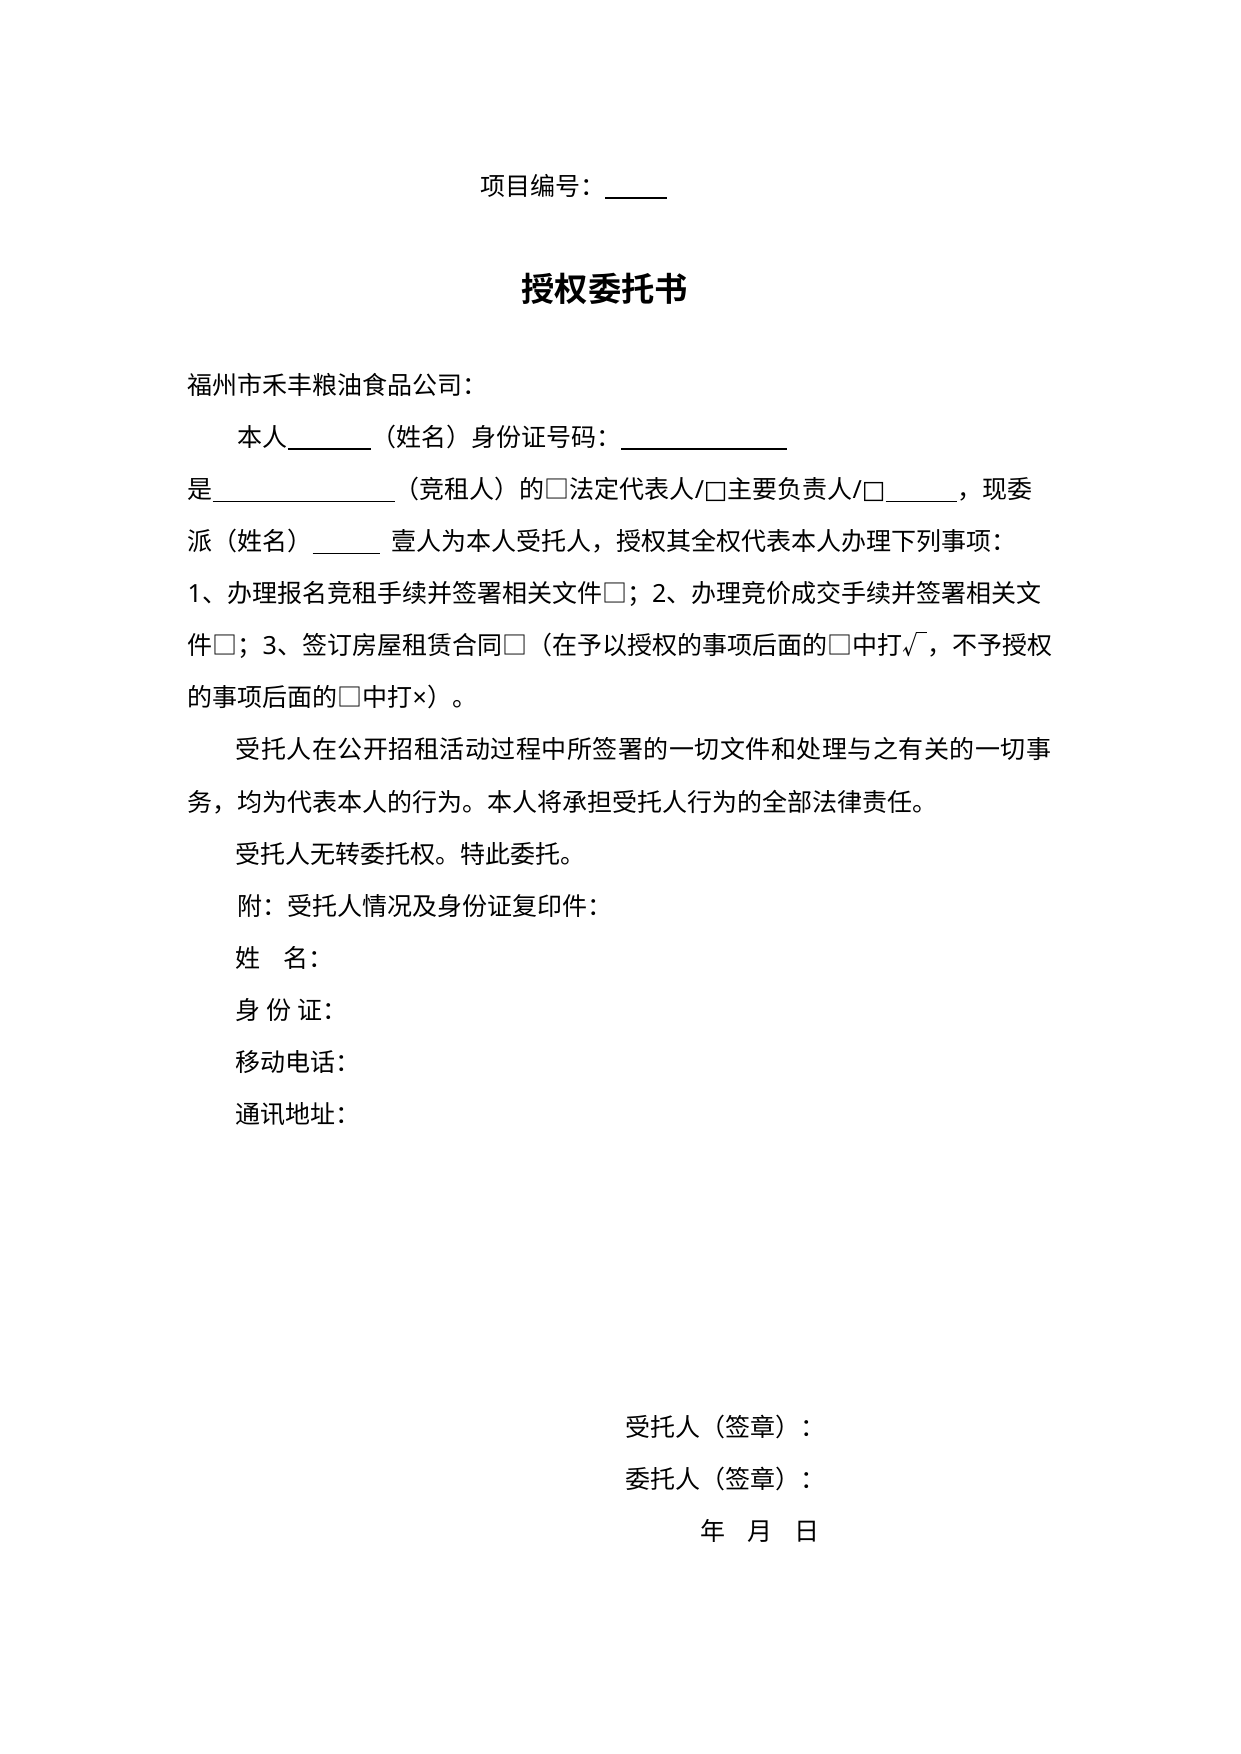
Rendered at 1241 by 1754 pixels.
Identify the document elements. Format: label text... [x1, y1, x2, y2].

text 移动电话： [187, 1030, 1053, 1082]
text 福州市禾丰粮油食品公司： [187, 353, 1053, 405]
text 年 月 日 [187, 1498, 994, 1551]
text 附：受托人情况及身份证复印件： [187, 873, 1021, 926]
text 身 份 证： [187, 978, 1053, 1030]
text 受托人无转委托权。特此委托。 [187, 821, 1053, 873]
text 委托人（签章）： [187, 1446, 994, 1498]
text 通讯地址： [187, 1082, 1053, 1134]
text 是 （竞租人）的□法定代表人/□主要负责人/□ ，现委派（姓名） 壹人为本人受托人，授权其全权代表本人办理下列事项：1、办理报名竞租手续并签署相关文件□；2、办理竞价成交手续并签署相关文件□；3、签订房屋租赁合同□（在予以授权的事项后面的□中打√，不予授权的事项后面的□中打×）。 [187, 457, 1053, 717]
text 受托人（签章）： [187, 1394, 994, 1446]
text 受托人在公开招租活动过程中所签署的一切文件和处理与之有关的一切事务，均为代表本人的行为。本人将承担受托人行为的全部法律责任。 [187, 717, 1053, 821]
text 姓 名： [187, 926, 1053, 978]
text 授权委托书 [187, 255, 1021, 313]
text 本人 （姓名）身份证号码： [187, 405, 1053, 457]
text 项目编号： [187, 162, 1000, 204]
